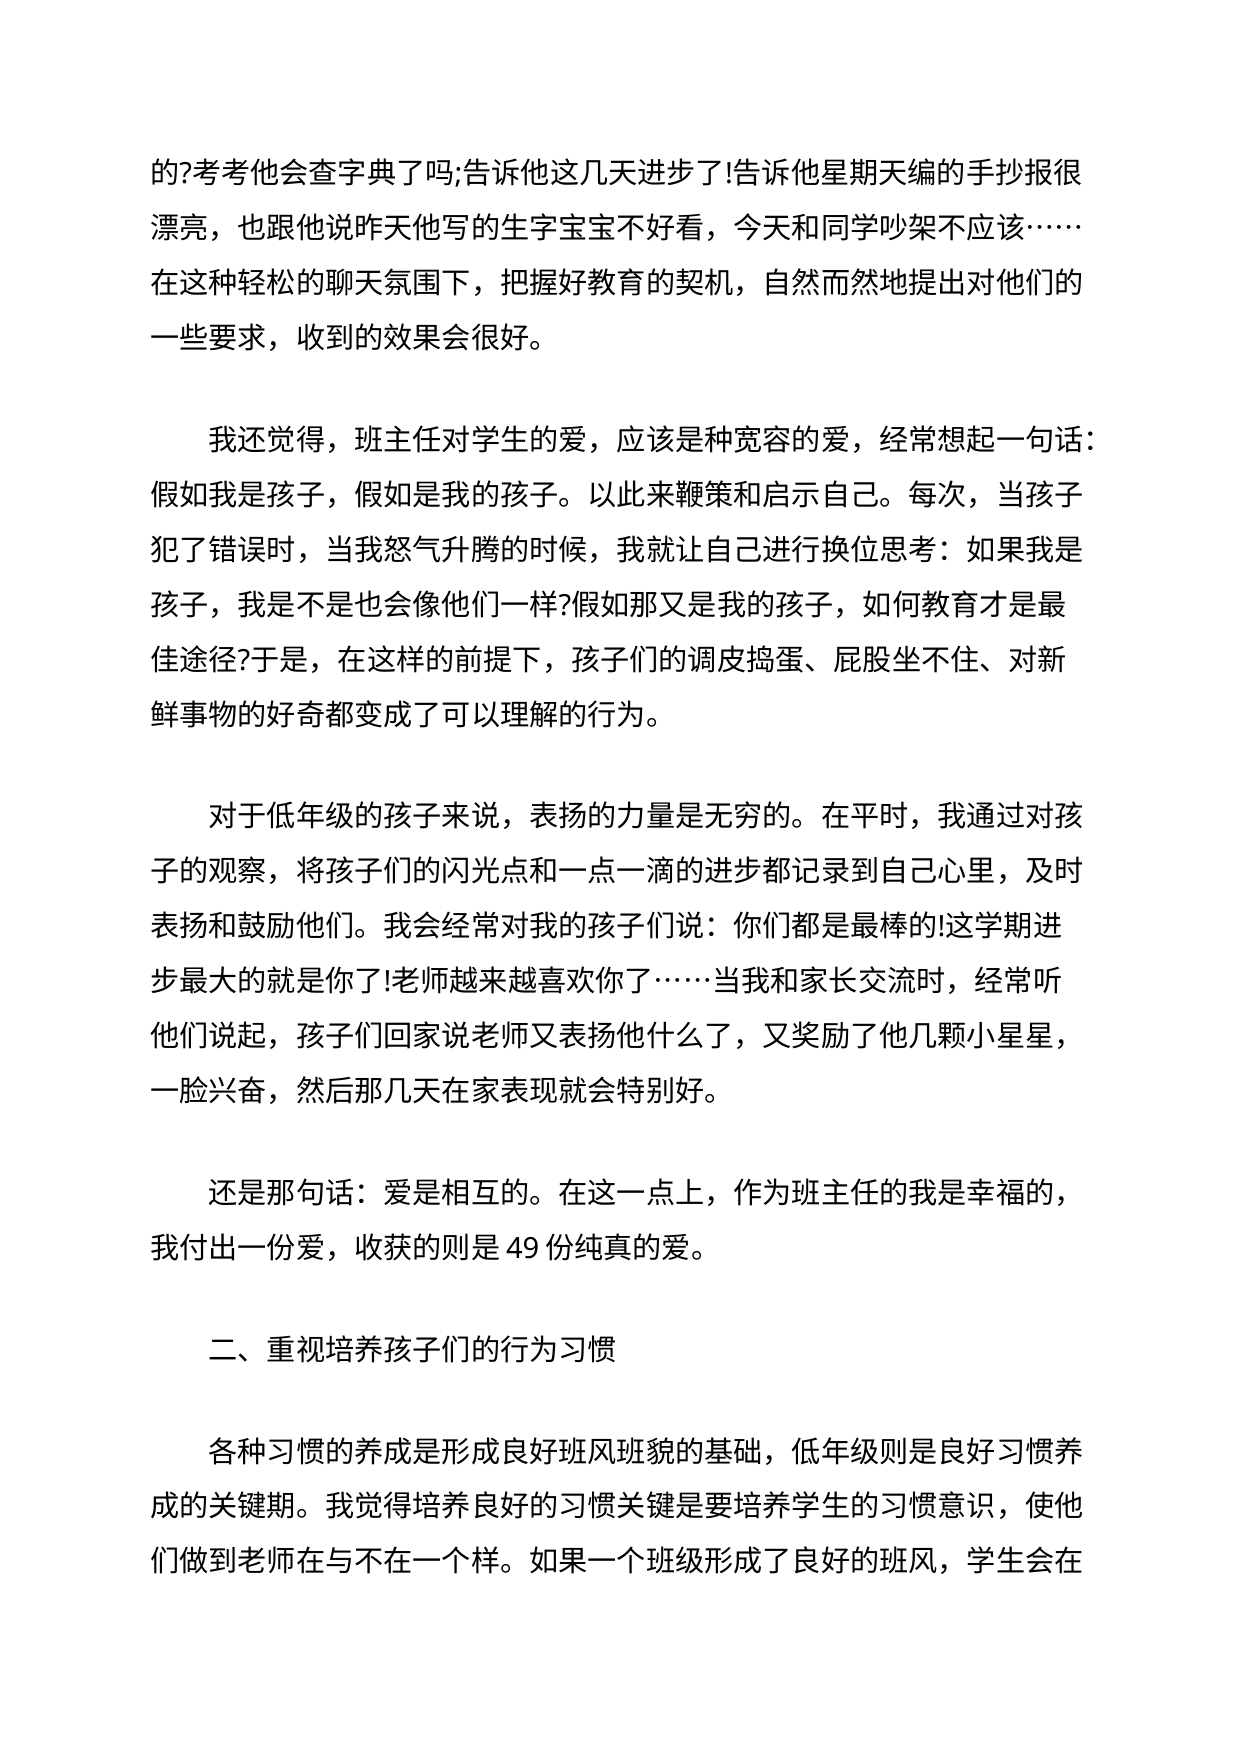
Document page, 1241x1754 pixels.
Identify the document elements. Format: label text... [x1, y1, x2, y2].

text 我还觉得，班主任对学生的爱，应该是种宽容的爱，经常想起一句话：假如我是孩子，假如是我的孩子。以此来鞭策和启示自己。每次，当孩子犯了错误时，当我怒气升腾的时候，我就让自己进行换位思考：如果我是孩子，我是不是也会像他们一样?假如那又是我的孩子，如何教育才是最佳途径?于是，在这样的前提下，孩子们的调皮捣蛋、屁股坐不住、对新鲜事物的好奇都变成了可以理解的行为。 [150, 417, 1090, 733]
text 二、重视培养孩子们的行为习惯 [150, 1326, 1090, 1369]
text 对于低年级的孩子来说，表扬的力量是无穷的。在平时，我通过对孩子的观察，将孩子们的闪光点和一点一滴的进步都记录到自己心里，及时表扬和鼓励他们。我会经常对我的孩子们说：你们都是最棒的!这学期进步最大的就是你了!老师越来越喜欢你了……当我和家长交流时，经常听他们说起，孩子们回家说老师又表扬他什么了，又奖励了他几颗小星星，一脸兴奋，然后那几天在家表现就会特别好。 [150, 793, 1090, 1110]
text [150, 1428, 1090, 1580]
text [150, 150, 1090, 357]
text 还是那句话：爱是相互的。在这一点上，作为班主任的我是幸福的，我付出一份爱，收获的则是49份纯真的爱。 [150, 1169, 1090, 1267]
